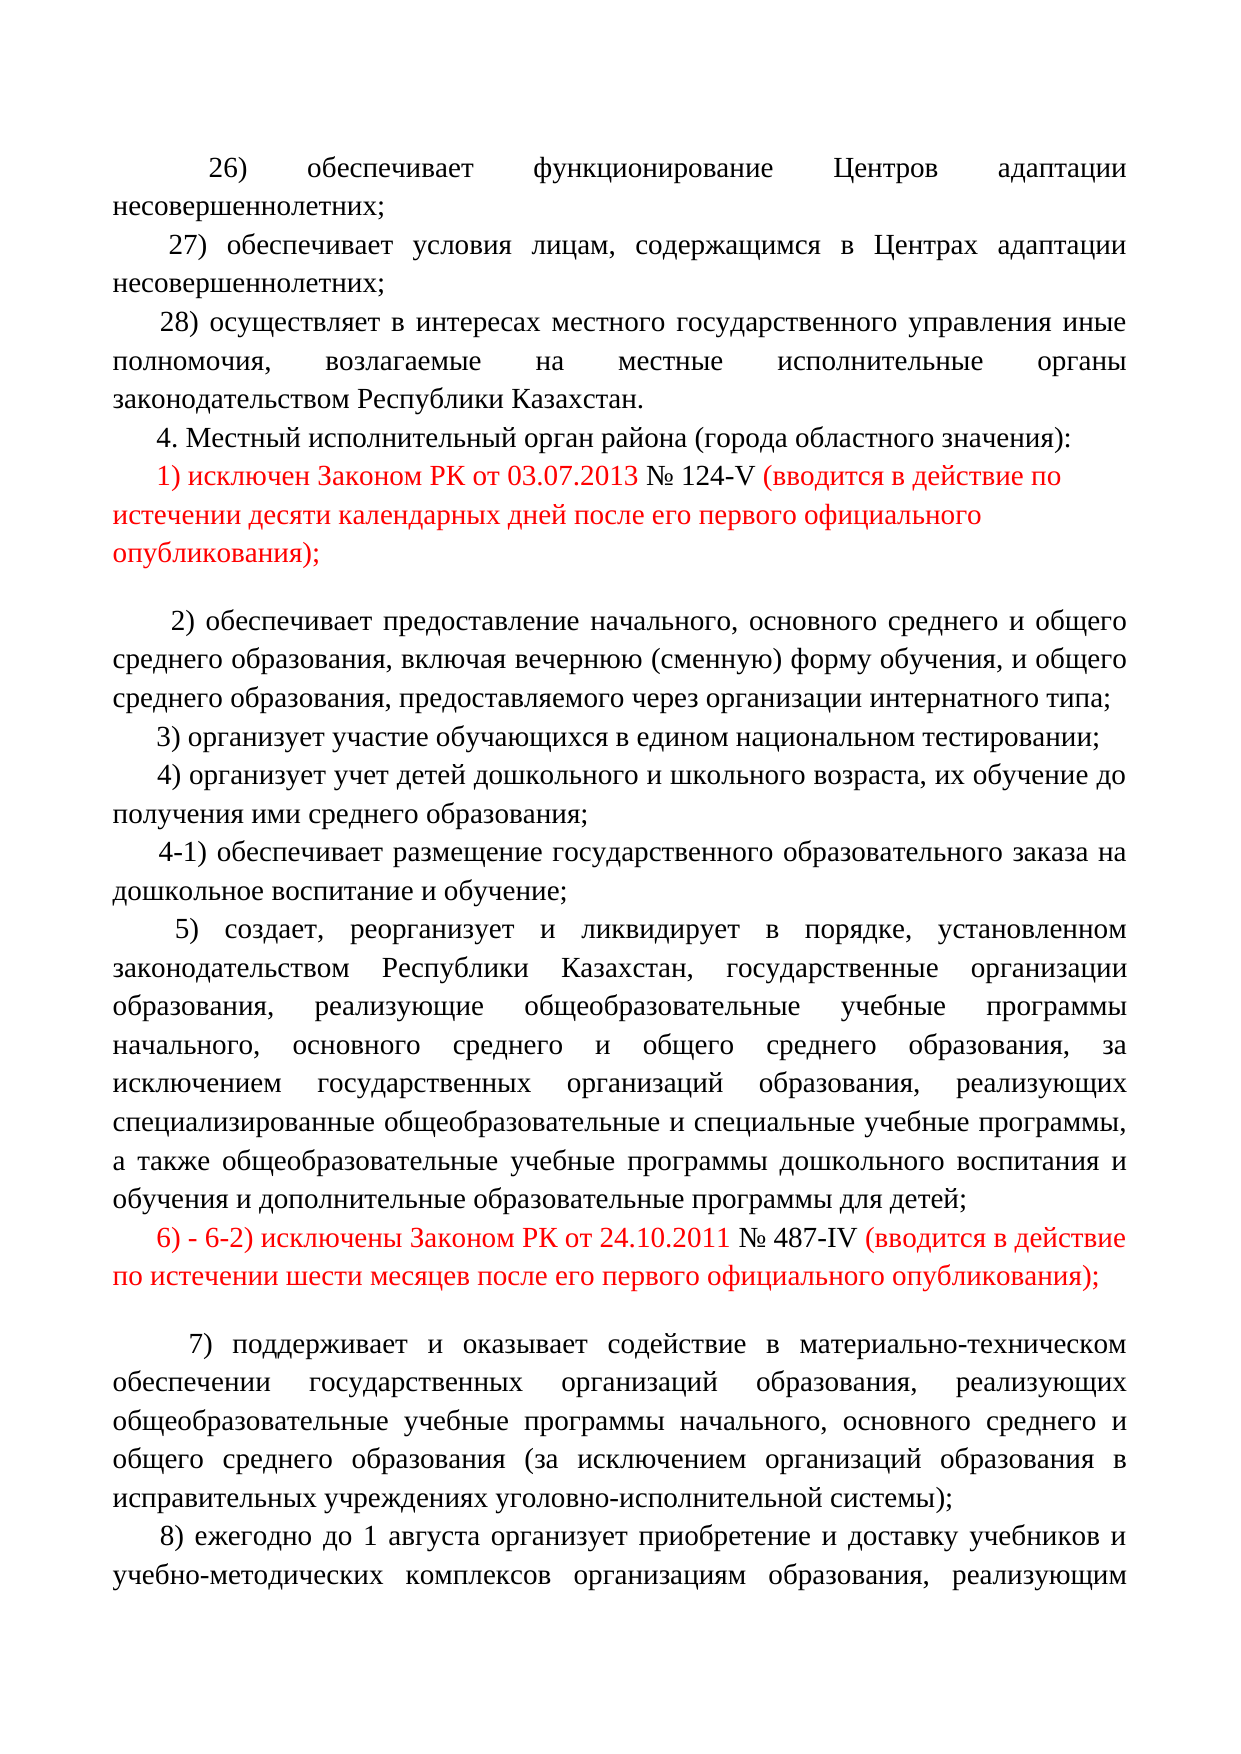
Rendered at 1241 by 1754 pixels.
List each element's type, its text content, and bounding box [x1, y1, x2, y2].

text 28) осуществляет в интересах местного государственного управления иные полномочия, возлагаемые на местные исполнительные органы законодательством Республики Казахстан. [112, 304, 1128, 415]
text 4-1) обеспечивает размещение государственного образовательного заказа на дошкольное воспитание и обучение; [112, 834, 1128, 906]
text 3) организует участие обучающихся в едином национальном тестировании; [112, 719, 1128, 752]
text 27) обеспечивает условия лицам, содержащимся в Центрах адаптации несовершеннолетних; [112, 227, 1128, 299]
text 7) поддерживает и оказывает содействие в материально-техническом обеспечении государственных организаций образования, реализующих общеобразовательные учебные программы начального, основного среднего и общего среднего образования (за исключением организаций образования в исправительных учреждениях уголовно-исполнительной системы); [112, 1326, 1128, 1513]
text 6) - 6-2) исключены Законом РК от 24.10.2011 № 487-IV (вводится в действие по истечении шести месяцев после его первого официального опубликования); [112, 1220, 1128, 1322]
text 1) исключен Законом РК от 03.07.2013 № 124-V (вводится в действие по истечении десяти календарных дней после его первого официального опубликования); [112, 458, 1128, 599]
text 4) организует учет детей дошкольного и школьного возраста, их обучение до получения ими среднего образования; [112, 757, 1128, 829]
text 26) обеспечивает функционирование Центров адаптации несовершеннолетних; [112, 150, 1128, 222]
text 5) создает, реорганизует и ликвидирует в порядке, установленном законодательством Республики Казахстан, государственные организации образования, реализующие общеобразовательные учебные программы начального, основного среднего и общего среднего образования, за исключением государственных организаций образования, реализующих специализированные общеобразовательные и специальные учебные программы, а также общеобразовательные учебные программы дошкольного воспитания и обучения и дополнительные образовательные программы для детей; [112, 911, 1128, 1215]
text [112, 1518, 1128, 1591]
text 2) обеспечивает предоставление начального, основного среднего и общего среднего образования, включая вечернюю (сменную) форму обучения, и общего среднего образования, предоставляемого через организации интернатного типа; [112, 603, 1128, 714]
text 4. Местный исполнительный орган района (города областного значения): [112, 420, 1128, 453]
